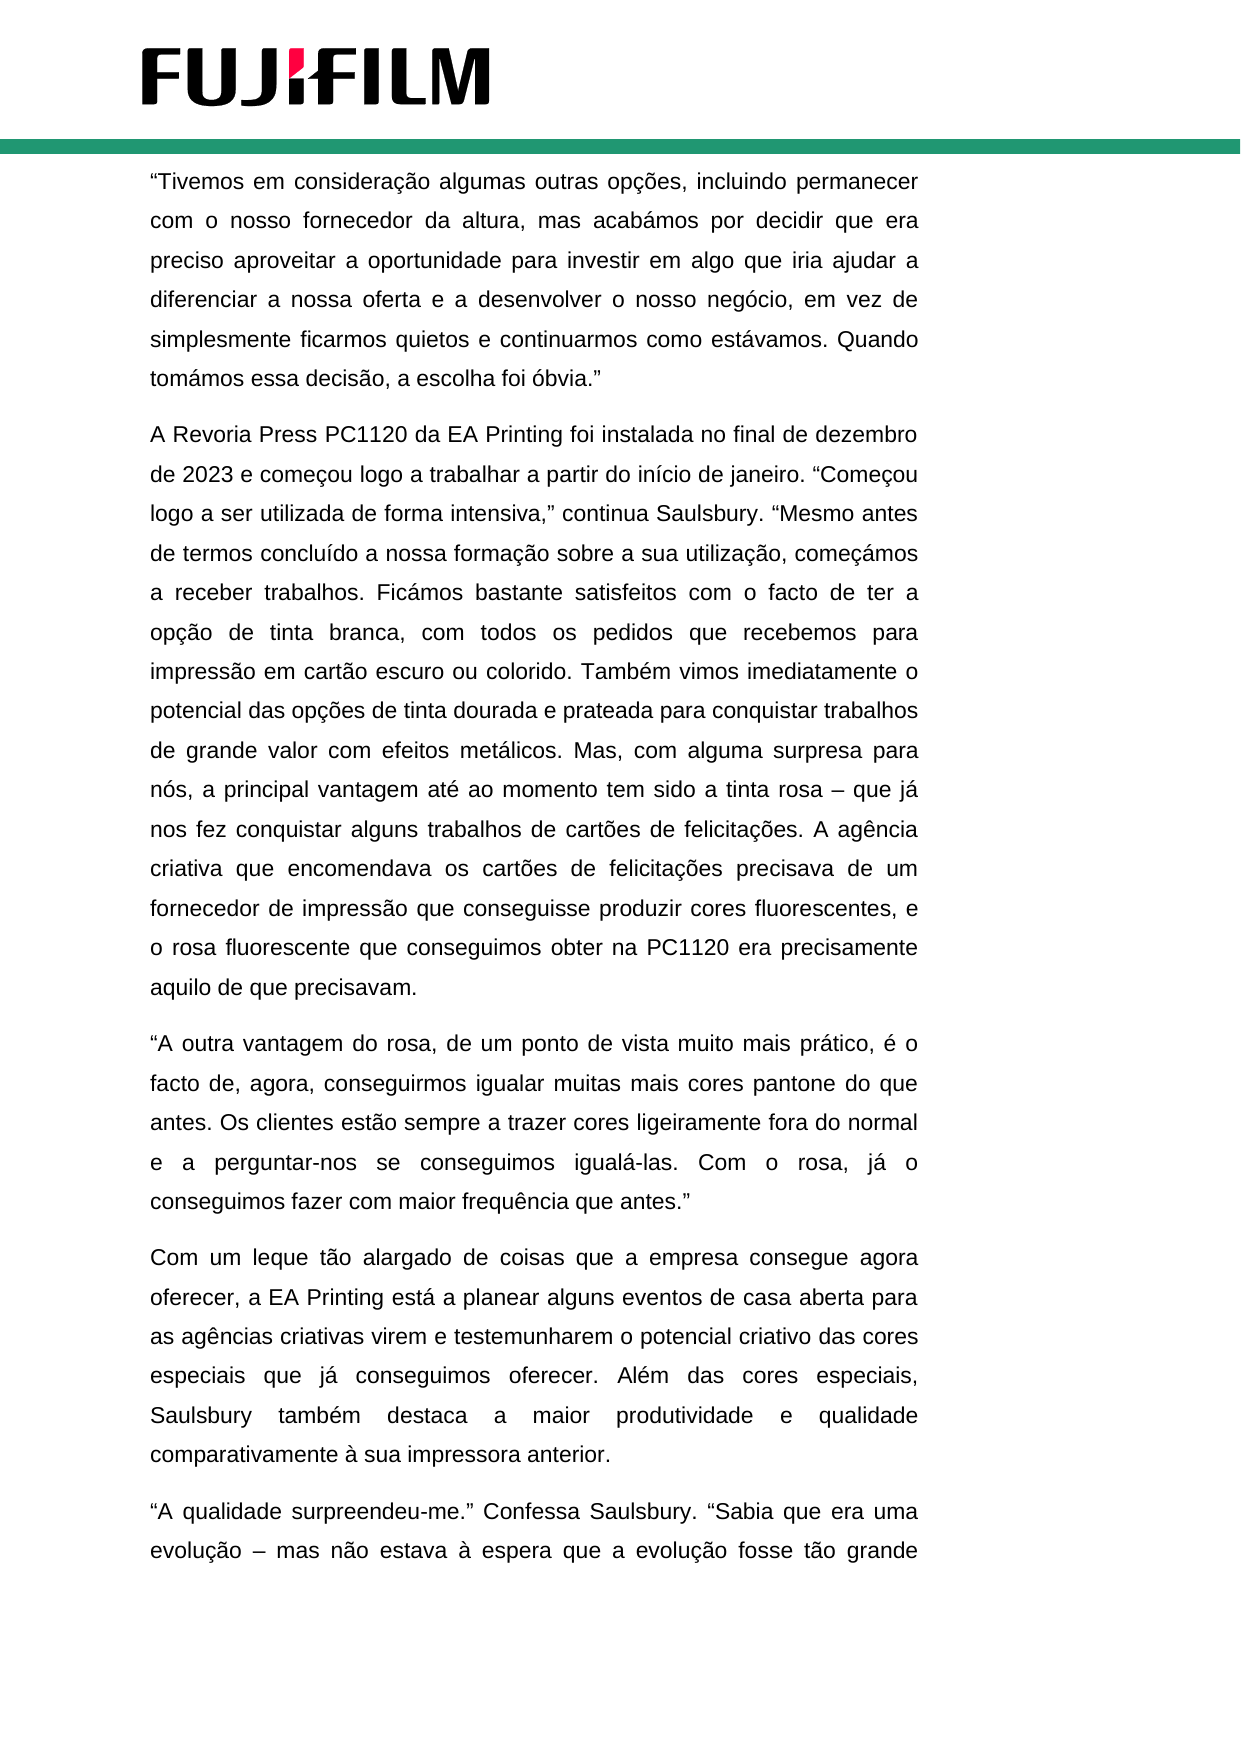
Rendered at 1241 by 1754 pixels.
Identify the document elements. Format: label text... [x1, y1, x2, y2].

text Com um leque tão alargado de coisas que a empresa consegue agora oferecer, a EA Printing está a planear alguns eventos de casa aberta para as agências criativas virem e testemunharem o potencial criativo das cores especiais que já conseguimos oferecer. Além das cores especiais, Saulsbury também destaca a maior produtividade e qualidade comparativamente à sua impressora anterior. [150, 1244, 919, 1468]
text “A outra vantagem do rosa, de um ponto de vista muito mais prático, é o facto de, agora, conseguirmos igualar muitas mais cores pantone do que antes. Os clientes estão sempre a trazer cores ligeiramente fora do normal e a perguntar-nos se conseguimos igualá-las. Com o rosa, já o conseguimos fazer com maior frequência que antes.” [150, 1030, 919, 1214]
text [150, 1498, 919, 1563]
text A Revoria Press PC1120 da EA Printing foi instalada no final de dezembro de 2023 e começou logo a trabalhar a partir do início de janeiro. “Começou logo a ser utilizada de forma intensiva,” continua Saulsbury. “Mesmo antes de termos concluído a nossa formação sobre a sua utilização, começámos a receber trabalhos. Ficámos bastante satisfeitos com o facto de ter a opção de tinta branca, com todos os pedidos que recebemos para impressão em cartão escuro ou colorido. Também vimos imediatamente o potencial das opções de tinta dourada e prateada para conquistar trabalhos de grande valor com efeitos metálicos. Mas, com alguma surpresa para nós, a principal vantagem até ao momento tem sido a tinta rosa – que já nos fez conquistar alguns trabalhos de cartões de felicitações. A agência criativa que encomendava os cartões de felicitações precisava de um fornecedor de impressão que conseguisse produzir cores fluorescentes, e o rosa fluorescente que conseguimos obter na PC1120 era precisamente aquilo de que precisavam. [150, 421, 919, 1000]
text “Tivemos em consideração algumas outras opções, incluindo permanecer com o nosso fornecedor da altura, mas acabámos por decidir que era preciso aproveitar a oportunidade para investir em algo que iria ajudar a diferenciar a nossa oferta e a desenvolver o nosso negócio, em vez de simplesmente ficarmos quietos e continuarmos como estávamos. Quando tomámos essa decisão, a escolha foi óbvia.” [150, 168, 919, 391]
